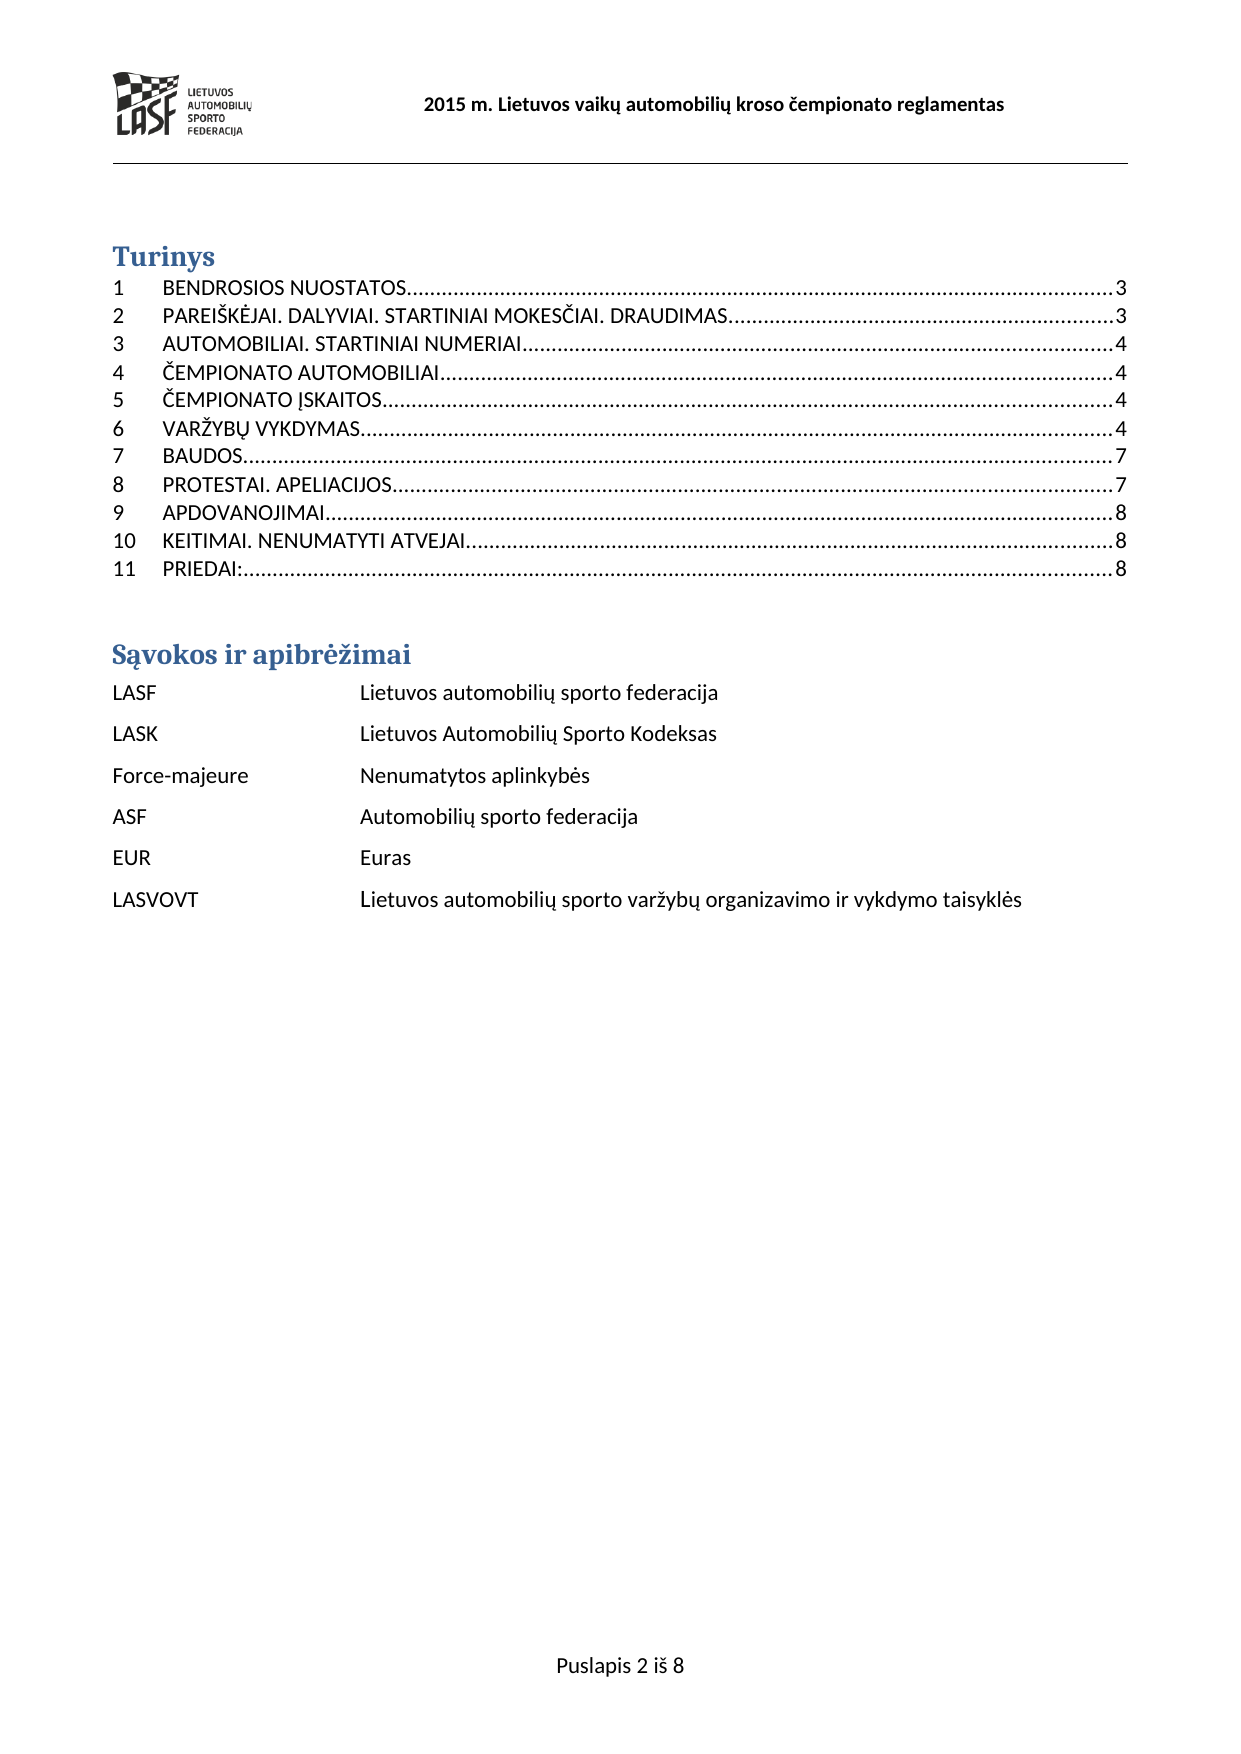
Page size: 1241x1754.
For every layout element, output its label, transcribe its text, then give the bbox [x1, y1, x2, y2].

table_cell EUR [101, 837, 349, 878]
table_cell ASF [101, 795, 349, 837]
table_cell Force-majeure [101, 754, 349, 795]
table_header LASF [101, 671, 349, 713]
table_cell LASVOVT [101, 878, 349, 919]
table_cell Euras [349, 837, 1139, 878]
table_header Lietuvos automobilių sporto federacija [349, 671, 1139, 713]
table_cell Automobilių sporto federacija [349, 795, 1139, 837]
text Sąvokos ir apibrėžimai [112, 638, 1128, 671]
table_cell Lietuvos Automobilių Sporto Kodeksas [349, 713, 1139, 754]
table_cell Nenumatytos aplinkybės [349, 754, 1139, 795]
table_cell Lietuvos automobilių sporto varžybų organizavimo ir vykdymo taisyklės [349, 878, 1139, 919]
picture [112, 72, 252, 136]
table_cell LASK [101, 713, 349, 754]
